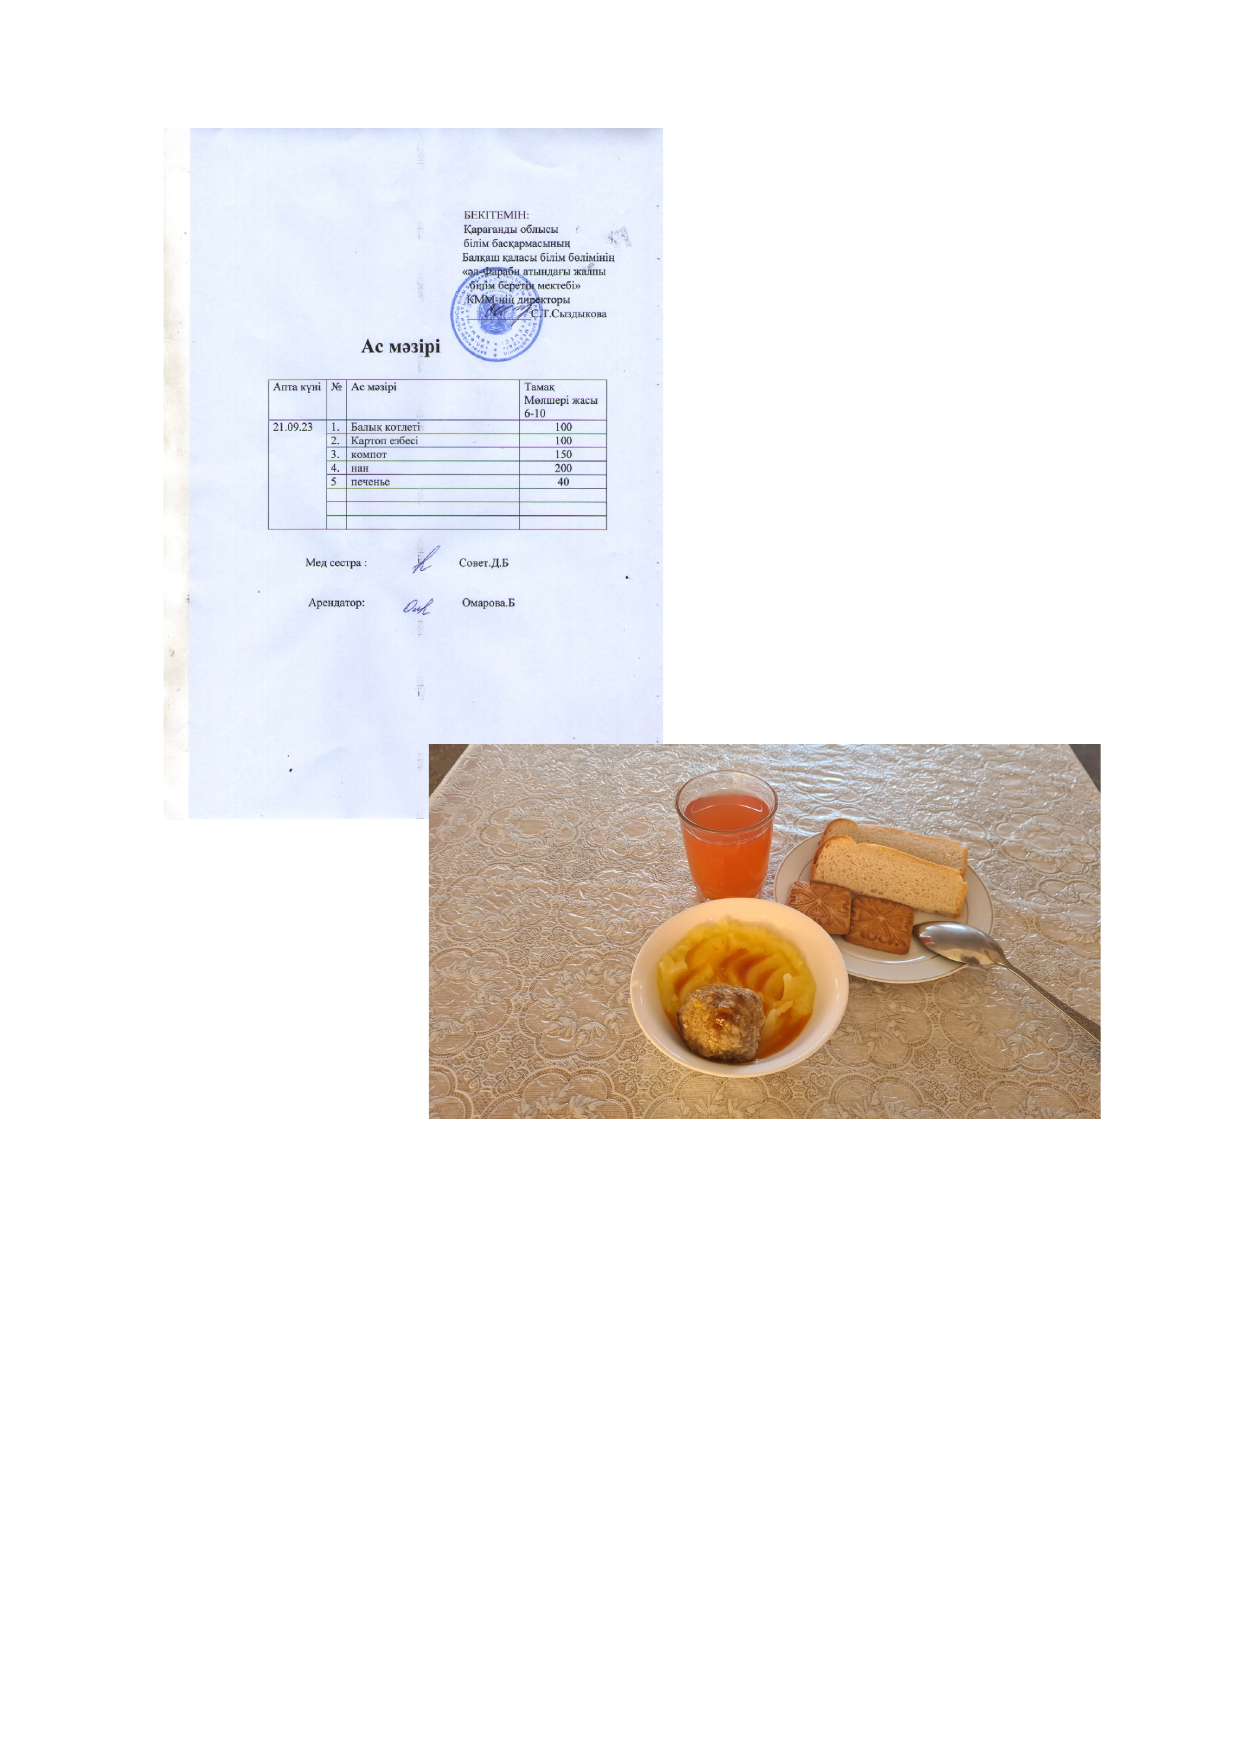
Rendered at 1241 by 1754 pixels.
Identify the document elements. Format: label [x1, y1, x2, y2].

picture [163, 128, 1100, 1120]
